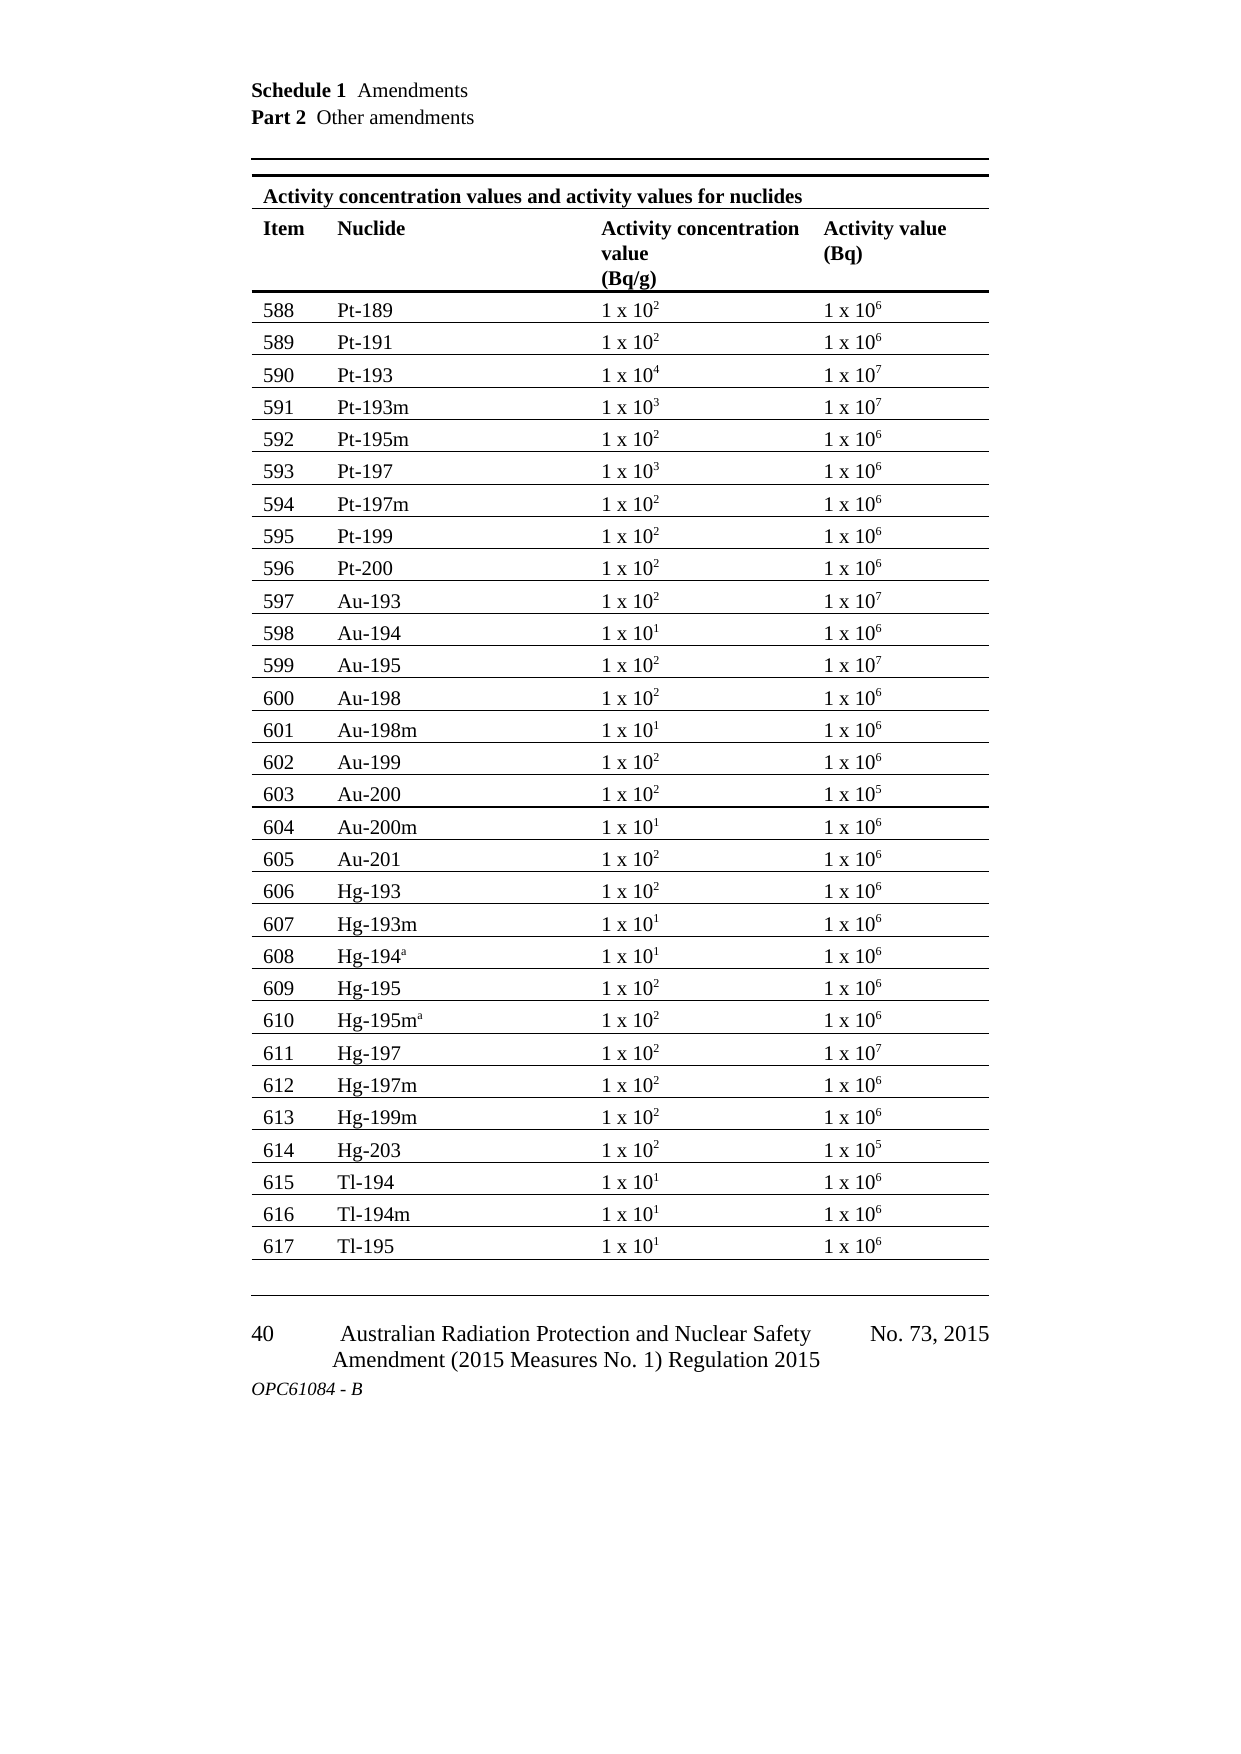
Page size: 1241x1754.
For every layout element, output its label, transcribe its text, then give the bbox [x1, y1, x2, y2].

table_cell Item [252, 209, 326, 290]
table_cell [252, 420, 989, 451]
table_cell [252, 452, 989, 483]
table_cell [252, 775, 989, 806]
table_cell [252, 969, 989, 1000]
table_cell Nuclide [326, 209, 590, 290]
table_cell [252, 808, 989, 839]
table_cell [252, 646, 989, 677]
table_cell Activity concentration value (Bq/g) [590, 209, 812, 290]
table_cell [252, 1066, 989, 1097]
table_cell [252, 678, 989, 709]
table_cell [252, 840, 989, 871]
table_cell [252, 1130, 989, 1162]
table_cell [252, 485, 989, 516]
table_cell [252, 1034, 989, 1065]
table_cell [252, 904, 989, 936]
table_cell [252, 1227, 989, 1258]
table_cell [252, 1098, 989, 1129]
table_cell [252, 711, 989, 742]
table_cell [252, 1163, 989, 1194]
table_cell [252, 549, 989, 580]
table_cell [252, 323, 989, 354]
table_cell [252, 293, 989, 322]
table_cell Activity value (Bq) [812, 209, 989, 290]
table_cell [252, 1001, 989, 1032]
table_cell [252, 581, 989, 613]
table_header Activity concentration values and activity values for nuclides [252, 177, 989, 208]
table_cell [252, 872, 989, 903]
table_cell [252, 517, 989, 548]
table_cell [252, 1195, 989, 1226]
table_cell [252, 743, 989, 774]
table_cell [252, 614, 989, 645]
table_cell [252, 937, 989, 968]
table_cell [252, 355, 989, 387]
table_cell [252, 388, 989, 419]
